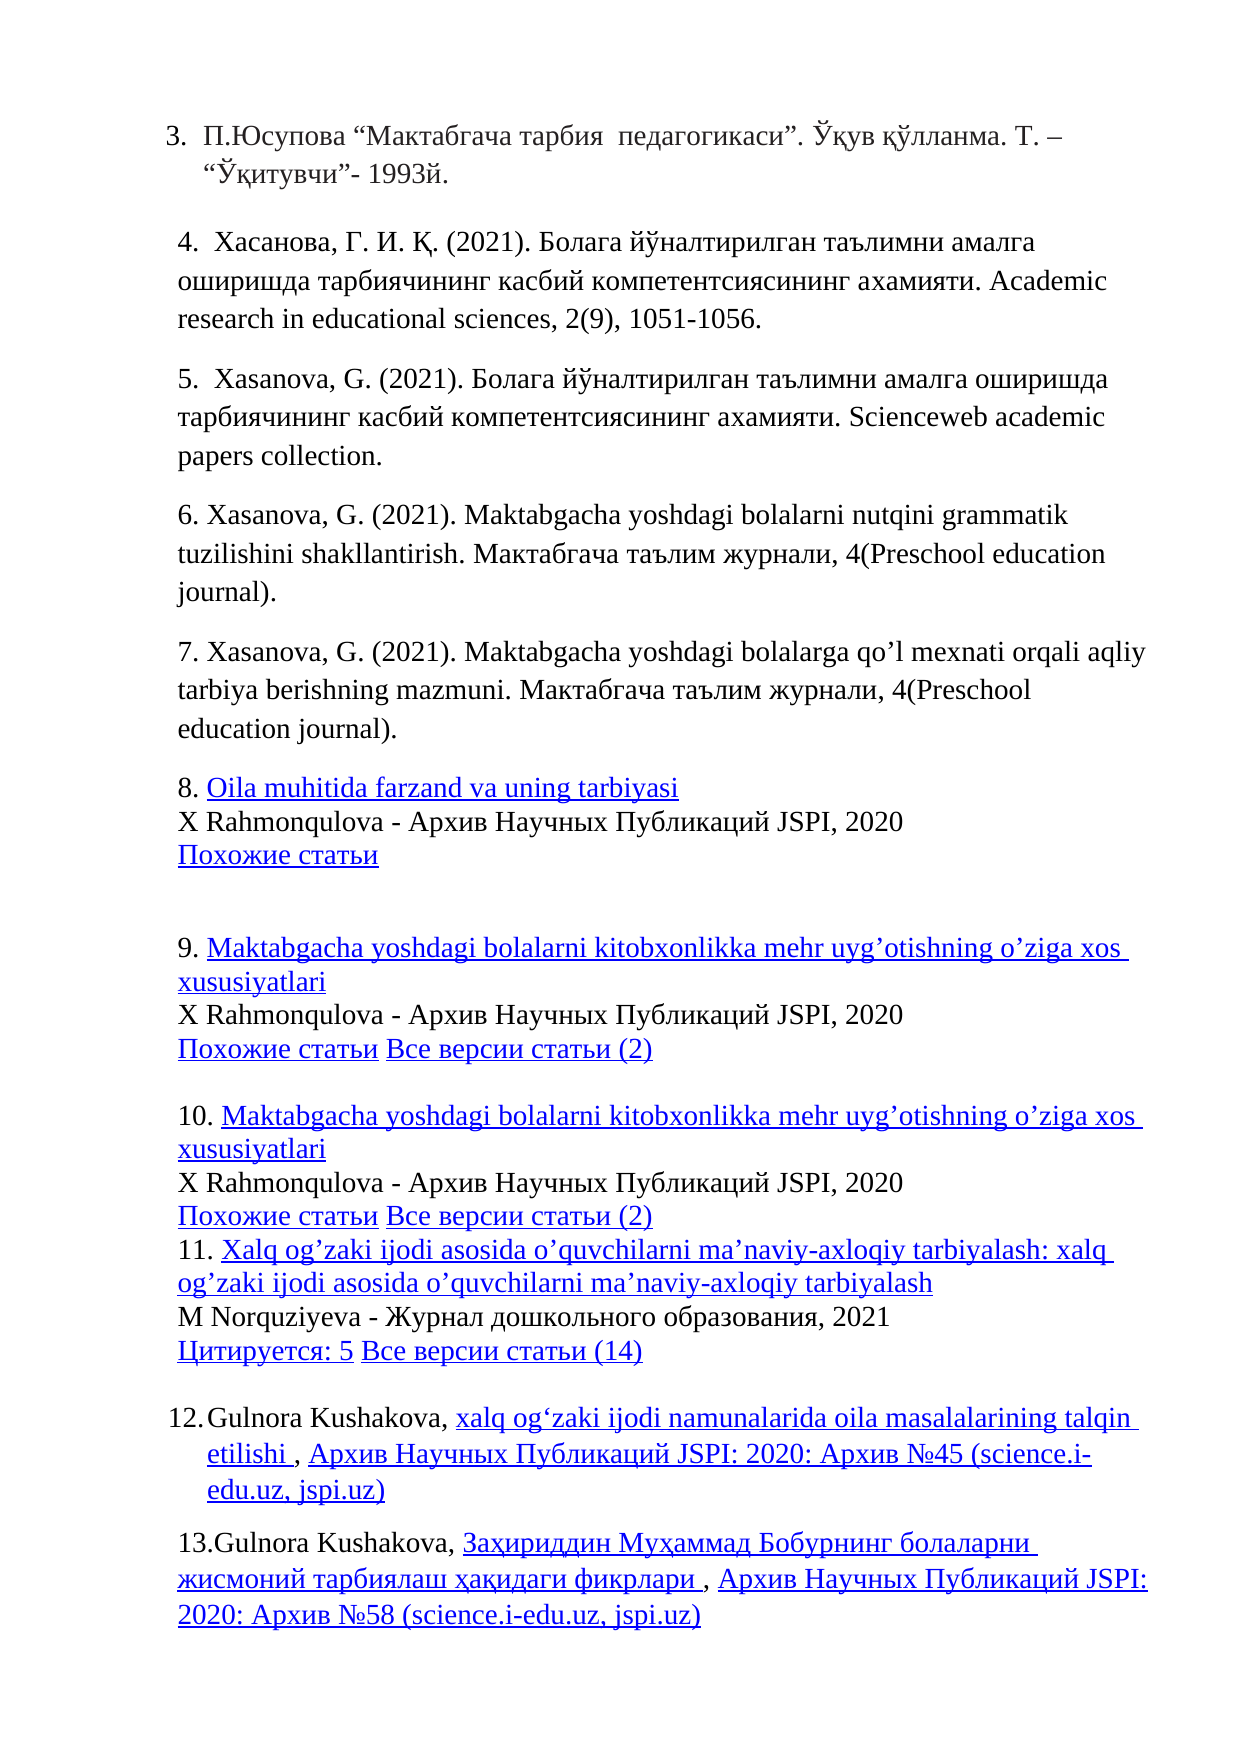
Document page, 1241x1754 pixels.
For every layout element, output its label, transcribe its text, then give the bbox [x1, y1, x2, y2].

text M Norquziyeva - Журнал дошкольного образования, 2021 [177, 1299, 1152, 1333]
list Gulnora Kushakova, xalq og‘zaki ijodi namunalarida oila masalalarining talqin etilishi , Архив Научных Публикаций JSPI: 2020: Архив №45 (science.i-edu.uz, jspi.uz) [168, 1400, 1152, 1506]
text Похожие статьи [177, 837, 1152, 871]
text Похожие статьи Все версии статьи (2) [177, 1198, 1152, 1232]
text 6. Xasanova, G. (2021). Maktabgacha yoshdagi bolalarni nutqini grammatik tuzilishini shakllantirish. Мактабгача таълим журнали, 4(Preschool education journal). [177, 497, 1152, 608]
text 9. Maktabgacha yoshdagi bolalarni kitobxonlikka mehr uyg’otishning o’ziga xos xususiyatlari [177, 930, 1152, 997]
text 10. Maktabgacha yoshdagi bolalarni kitobxonlikka mehr uyg’otishning o’ziga xos xususiyatlari [177, 1098, 1152, 1165]
list П.Юсупова “Мактабгача тарбия педагогикаси”. Ўқув қўлланма. Т. – “Ўқитувчи”- 1993й. [165, 118, 1152, 190]
text 8. Oila muhitida farzand va uning tarbiyasi [177, 770, 1152, 804]
text 11. Xalq og’zaki ijodi asosida o’quvchilarni ma’naviy-axloqiy tarbiyalash: xalq og’zaki ijodi asosida o’quvchilarni ma’naviy-axloqiy tarbiyalash [177, 1232, 1152, 1299]
text X Rahmonqulova - Архив Научных Публикаций JSPI, 2020 [177, 804, 1152, 837]
text 4. Хасанова, Г. И. Қ. (2021). Болага йўналтирилган таълимни амалга оширишда тарбиячининг касбий компетентсиясининг аxамияти. Academic research in educational sciences, 2(9), 1051-1056. [177, 224, 1152, 335]
text 5. Xasanova, G. (2021). Болага йўналтирилган таълимни амалга оширишда тарбиячининг касбий компетентсиясининг аxамияти. Scienceweb academic papers collection. [177, 361, 1152, 471]
text Цитируется: 5 Все версии статьи (14) [177, 1333, 1152, 1366]
text X Rahmonqulova - Архив Научных Публикаций JSPI, 2020 [177, 1165, 1152, 1198]
text 13.Gulnora Kushakova, Заҳириддин Муҳаммад Бобурнинг болаларни жисмоний тарбиялаш ҳақидаги фикрлари , Архив Научных Публикаций JSPI: 2020: Архив №58 (science.i-edu.uz, jspi.uz) [177, 1525, 1152, 1631]
text Похожие статьи Все версии статьи (2) [177, 1031, 1152, 1064]
text X Rahmonqulova - Архив Научных Публикаций JSPI, 2020 [177, 997, 1152, 1031]
text 7. Xasanova, G. (2021). Maktabgacha yoshdagi bolalarga qo’l mexnati orqali aqliy tarbiya berishning mazmuni. Мактабгача таълим журнали, 4(Preschool education journal). [177, 634, 1152, 744]
